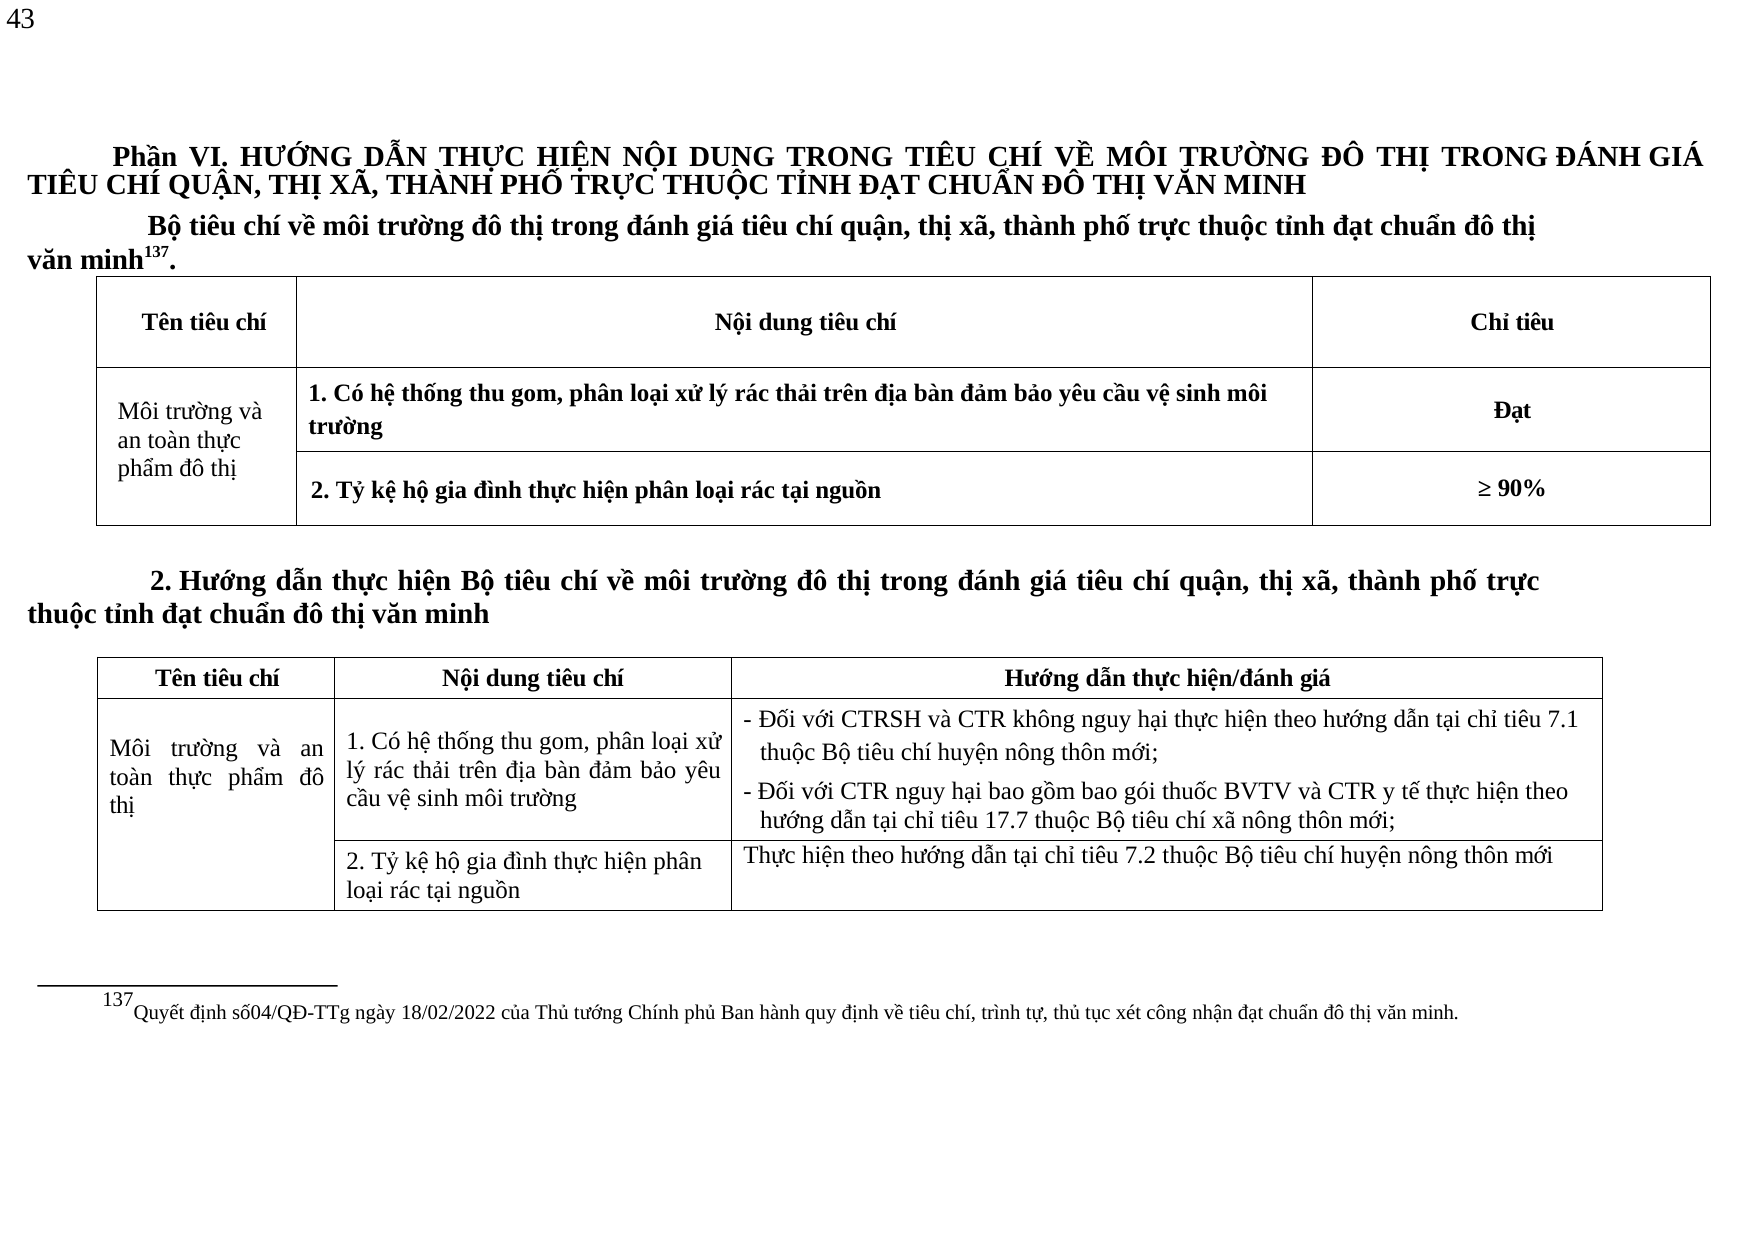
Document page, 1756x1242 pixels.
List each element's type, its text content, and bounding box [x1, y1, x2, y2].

table_cell 2. Tỷ kệ hộ gia đình thực hiện phân loại rác tại nguồn [335, 841, 731, 910]
table_cell 1. Có hệ thống thu gom, phân loại xử lý rác thải trên địa bàn đảm bảo yêu cầu vệ sinh môi trường [335, 699, 731, 840]
table_cell 1. Có hệ thống thu gom, phân loại xử lý rác thải trên địa bàn đảm bảo yêu cầu vệ sinh môi trường [297, 368, 1312, 451]
table_header Nội dung tiêu chí [335, 658, 731, 698]
table_cell Môi trường và an toàn thực phẩm đô thị [98, 699, 334, 910]
table_header Chỉ tiêu [1313, 277, 1710, 367]
text Bộ tiêu chí về môi trường đô thị trong đánh giá tiêu chí quận, thị xã, thành phố trực thuộc tỉnh đạt chuẩn đô thị văn minh137. [27, 208, 1578, 276]
table_cell Đạt [1313, 368, 1710, 451]
text 2. Hướng dẫn thực hiện Bộ tiêu chí về môi trường đô thị trong đánh giá tiêu chí quận, thị xã, thành phố trực thuộc tỉnh đạt chuẩn đô thị văn minh [27, 563, 1595, 630]
table_cell Môi trường và an toàn thực phẩm đô thị [97, 368, 296, 525]
table_header Nội dung tiêu chí [297, 277, 1312, 367]
table_cell 2. Tỷ kệ hộ gia đình thực hiện phân loại rác tại nguồn [297, 452, 1312, 525]
subtitle Phần VI. HƯỚNG DẪN THỰC HIỆN NỘI DUNG TRONG TIÊU CHÍ VỀ MÔI TRƯỜNG ĐÔ THỊ TRONG ĐÁNH GIÁ TIÊU CHÍ QUẬN, THỊ XÃ, THÀNH PHỐ TRỰC THUỘC TỈNH ĐẠT CHUẨN ĐÔ THỊ VĂN MINH [27, 144, 1707, 200]
table_cell ≥ 90% [1313, 452, 1710, 525]
table_header Tên tiêu chí [98, 658, 334, 698]
table_header Tên tiêu chí [97, 277, 296, 367]
table_header Hướng dẫn thực hiện/đánh giá [732, 658, 1602, 698]
table_cell Thực hiện theo hướng dẫn tại chỉ tiêu 7.2 thuộc Bộ tiêu chí huyện nông thôn mới [732, 841, 1602, 910]
table_cell Đối với CTRSH và CTR không nguy hại thực hiện theo hướng dẫn tại chỉ tiêu 7.1 thuộc Bộ tiêu chí huyện nông thôn mới; Đối với CTR nguy hại bao gồm bao gói thuốc BVTV và CTR y tế thực hiện theo hướng dẫn tại chỉ tiêu 17.7 thuộc Bộ tiêu chí xã nông thôn mới; [732, 699, 1602, 840]
text 137Quyết định số04/QĐ-TTg ngày 18/02/2022 của Thủ tướng Chính phủ Ban hành quy định về tiêu chí, trình tự, thủ tục xét công nhận đạt chuẩn đô thị văn minh. [27, 983, 1707, 1024]
